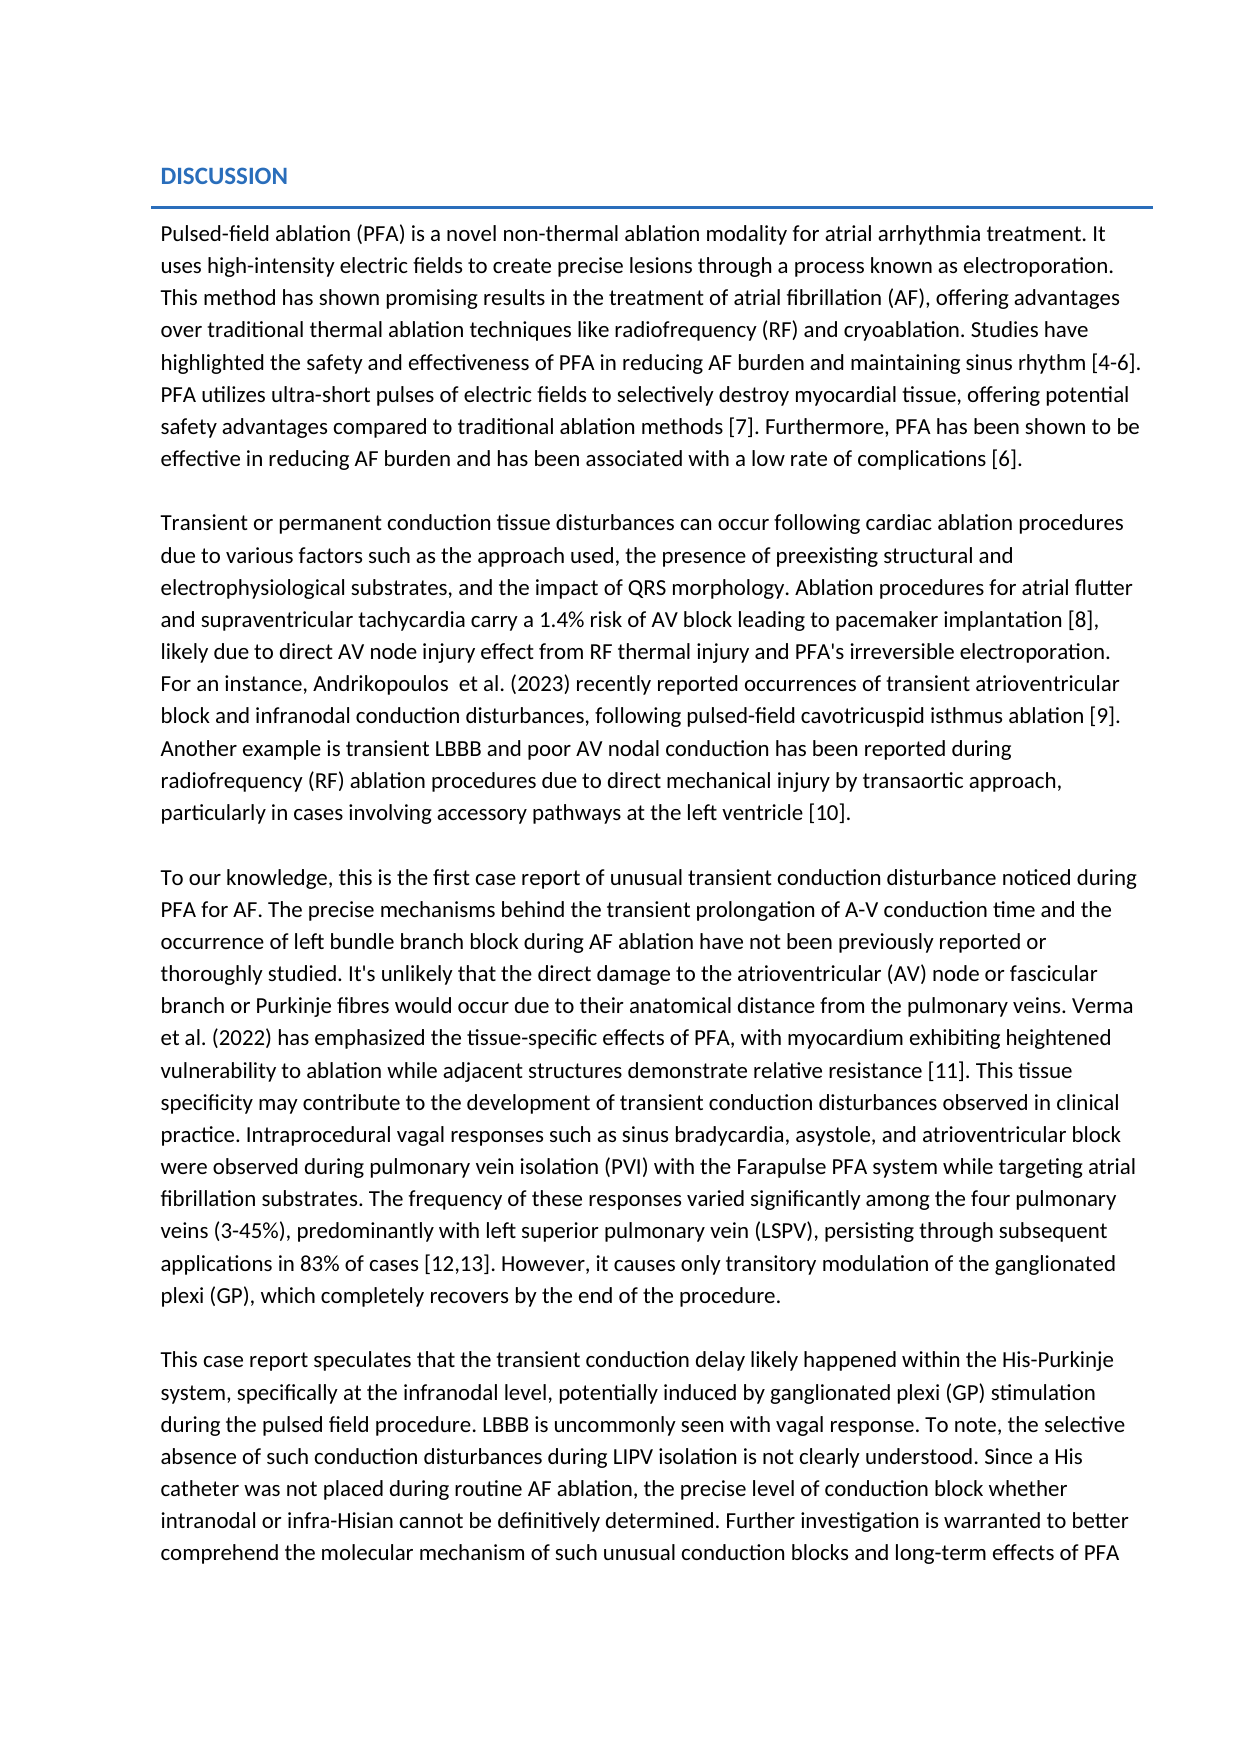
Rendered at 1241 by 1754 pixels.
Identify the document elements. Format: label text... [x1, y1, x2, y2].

table_header DISCUSSION [150, 150, 1154, 206]
